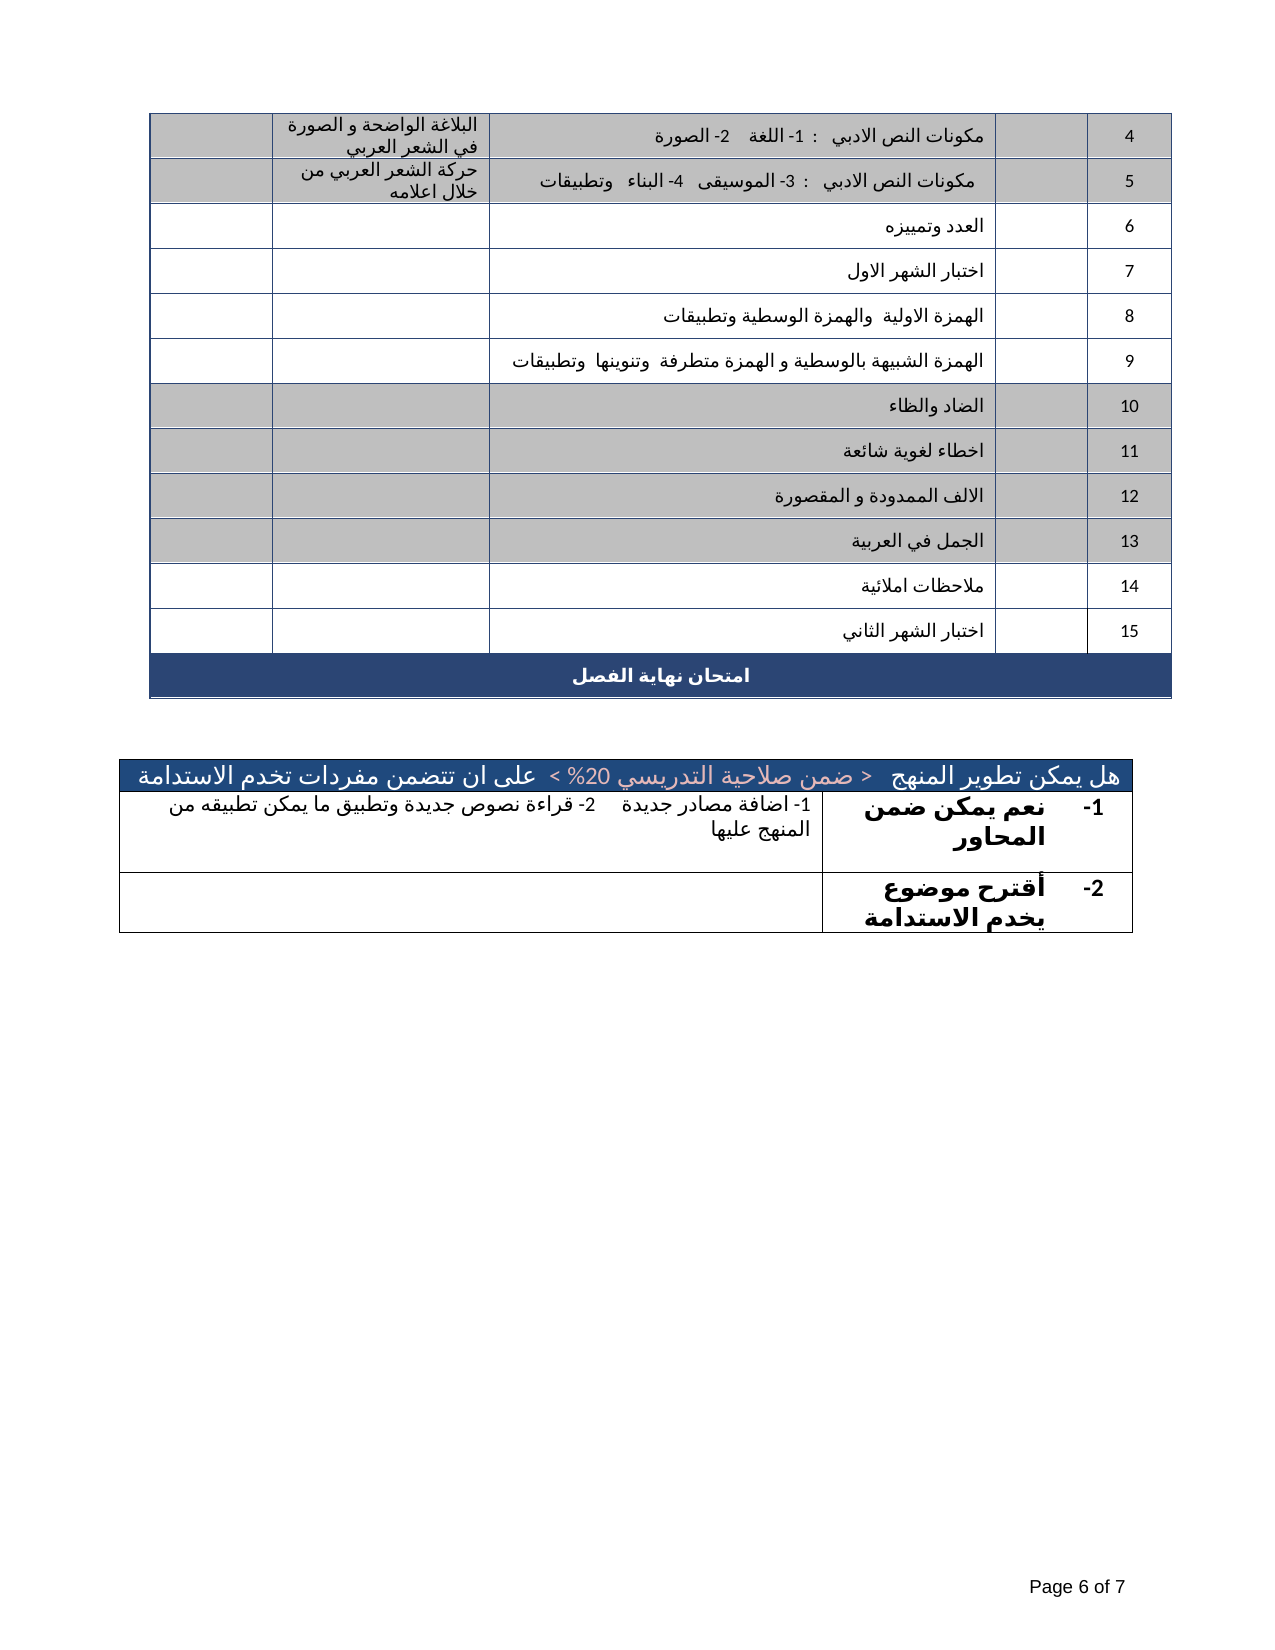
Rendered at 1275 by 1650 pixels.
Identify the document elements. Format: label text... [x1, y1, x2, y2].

table_cell الضاد والظاء [490, 384, 995, 427]
table_cell [273, 519, 489, 562]
table_cell [996, 564, 1087, 607]
table_cell [273, 294, 489, 337]
table_cell [273, 564, 489, 607]
table_cell أقترح موضوع يخدم الاستدامة [823, 873, 1132, 932]
table_cell العدد وتمييزه [490, 204, 995, 247]
table_cell 8 [1088, 294, 1171, 337]
table_cell 14 [1088, 564, 1171, 607]
table_cell 4 [1088, 114, 1171, 157]
table_cell 7 [1088, 249, 1171, 292]
table_cell نعم يمكن ضمن المحاور [823, 792, 1132, 872]
table_cell [996, 114, 1087, 157]
table_cell الجمل في العربية [490, 519, 995, 562]
table_cell [996, 474, 1087, 517]
table_cell [996, 204, 1087, 247]
table_cell [273, 474, 489, 517]
table_cell 5 [1088, 159, 1171, 202]
table_header هل يمكن تطوير المنهج < ضمن صلاحية التدريسي 20% > على ان تتضمن مفردات تخدم الاستدامة [120, 760, 1132, 791]
table_cell 6 [1088, 204, 1171, 247]
table_cell اختبار الشهر الاول [490, 249, 995, 292]
table_cell [151, 294, 272, 337]
table_cell [151, 159, 272, 202]
table_cell [151, 204, 272, 247]
table_cell [996, 609, 1087, 652]
table_cell [996, 384, 1087, 427]
table_cell 12 [1088, 474, 1171, 517]
table_cell [151, 564, 272, 607]
table_cell [996, 294, 1087, 337]
table_cell ملاحظات املائية [490, 564, 995, 607]
table_cell مكونات النص الادبي : 1- اللغة 2- الصورة [490, 114, 995, 157]
table_cell 11 [1088, 429, 1171, 472]
table_cell حركة الشعر العربي من خلال اعلامه [273, 159, 489, 202]
table_cell [273, 429, 489, 472]
table_cell اختبار الشهر الثاني [490, 609, 995, 652]
table_cell مكونات النص الادبي : 3- الموسيقى 4- البناء وتطبيقات [490, 159, 995, 202]
table_cell [273, 339, 489, 382]
table_cell [273, 384, 489, 427]
table_cell [151, 474, 272, 517]
table_cell [273, 609, 489, 652]
table_cell 13 [1088, 519, 1171, 562]
table_cell [151, 339, 272, 382]
table_cell [120, 873, 822, 932]
table_cell اخطاء لغوية شائعة [490, 429, 995, 472]
table_cell الهمزة الاولية والهمزة الوسطية وتطبيقات [490, 294, 995, 337]
table_cell 1- اضافة مصادر جديدة 2- قراءة نصوص جديدة وتطبيق ما يمكن تطبيقه من المنهج عليها [120, 792, 822, 872]
table_cell الهمزة الشبيهة بالوسطية و الهمزة متطرفة وتنوينها وتطبيقات [490, 339, 995, 382]
table_cell امتحان نهاية الفصل [151, 654, 1171, 697]
table_cell [273, 204, 489, 247]
table_cell 15 [1088, 609, 1171, 652]
table_cell [151, 429, 272, 472]
table_cell [996, 159, 1087, 202]
table_cell [996, 339, 1087, 382]
table_cell [996, 429, 1087, 472]
table_cell البلاغة الواضحة و الصورة في الشعر العربي [273, 114, 489, 157]
table_cell [996, 249, 1087, 292]
table_cell [151, 249, 272, 292]
table_cell [151, 609, 272, 652]
table_cell [151, 114, 272, 157]
table_cell 10 [1088, 384, 1171, 427]
table_cell الالف الممدودة و المقصورة [490, 474, 995, 517]
table_cell [151, 384, 272, 427]
table_cell [273, 249, 489, 292]
table_cell [996, 519, 1087, 562]
table_cell 9 [1088, 339, 1171, 382]
table_cell [151, 519, 272, 562]
